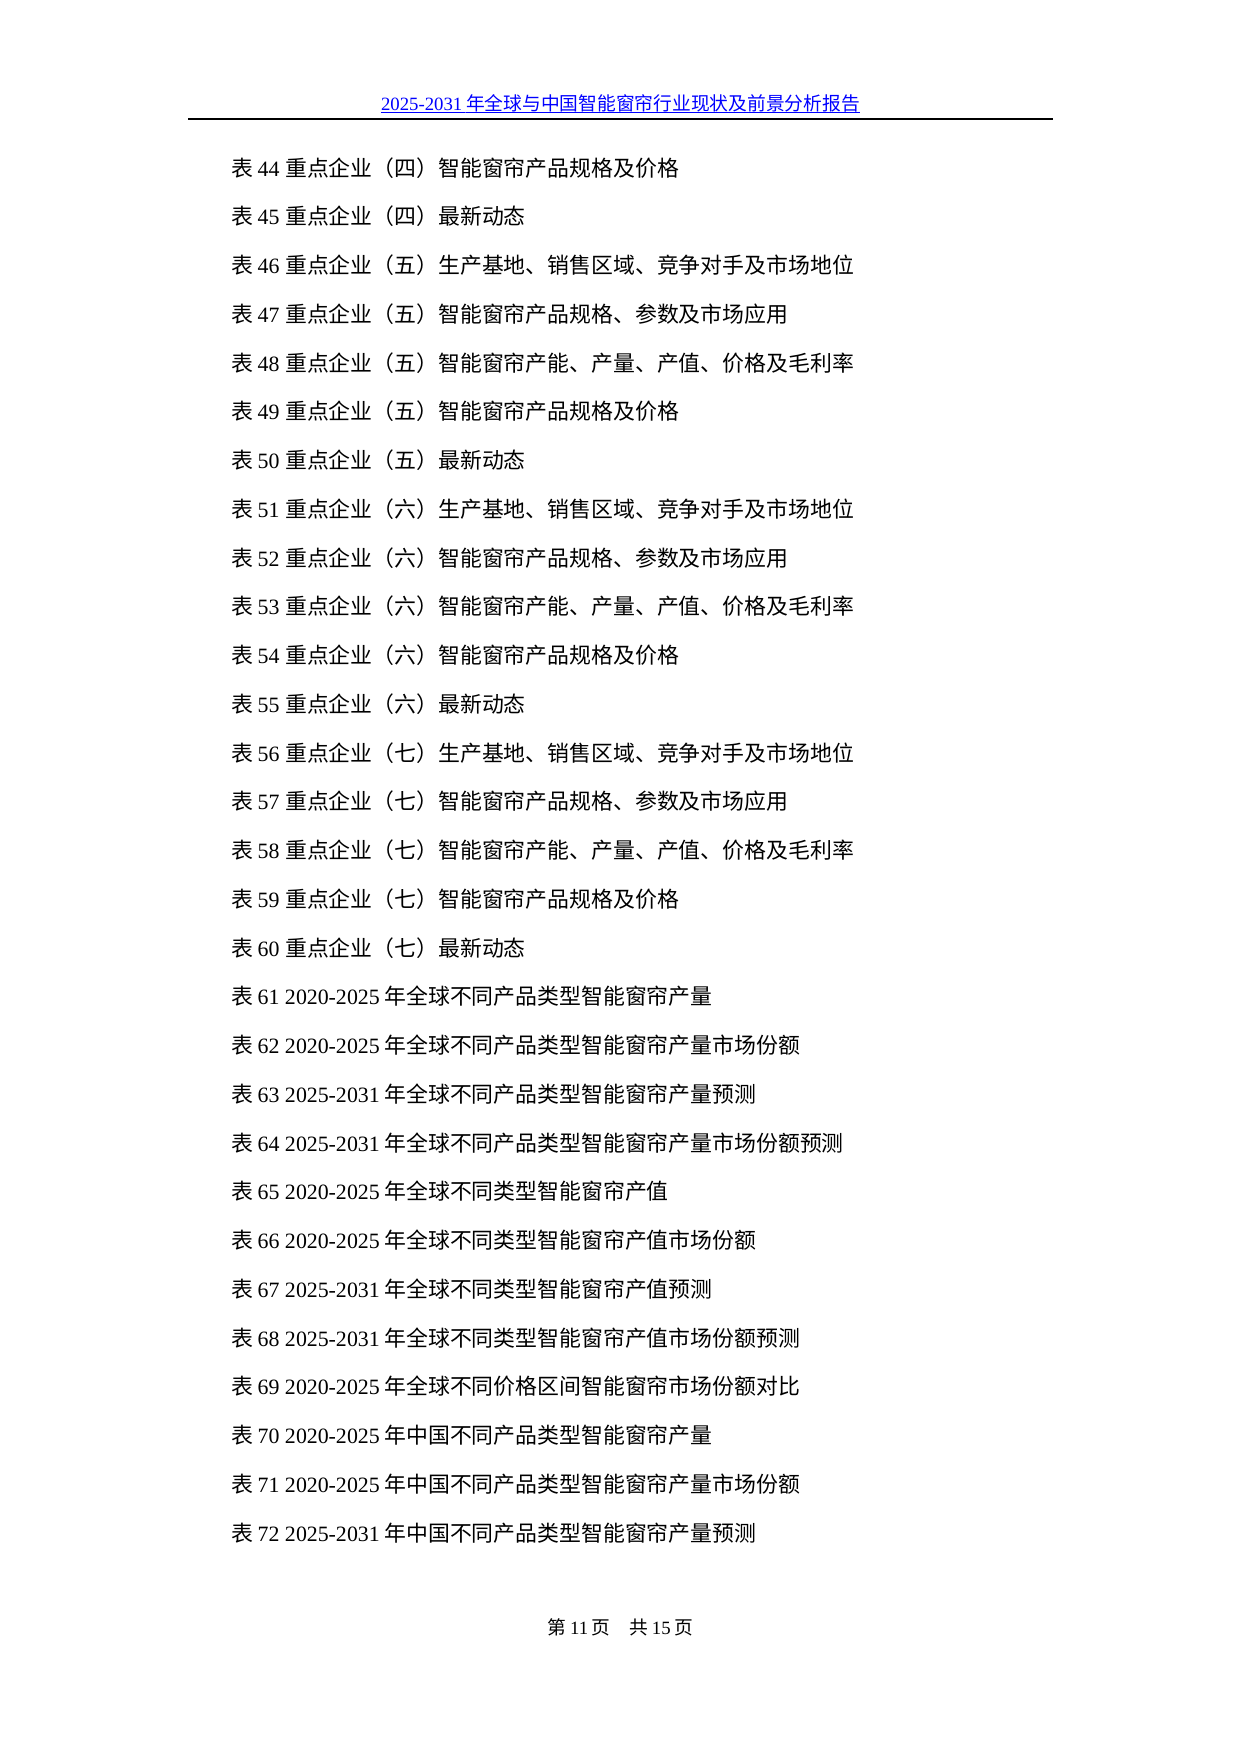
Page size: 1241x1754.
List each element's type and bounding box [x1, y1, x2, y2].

text [187, 150, 1053, 1548]
